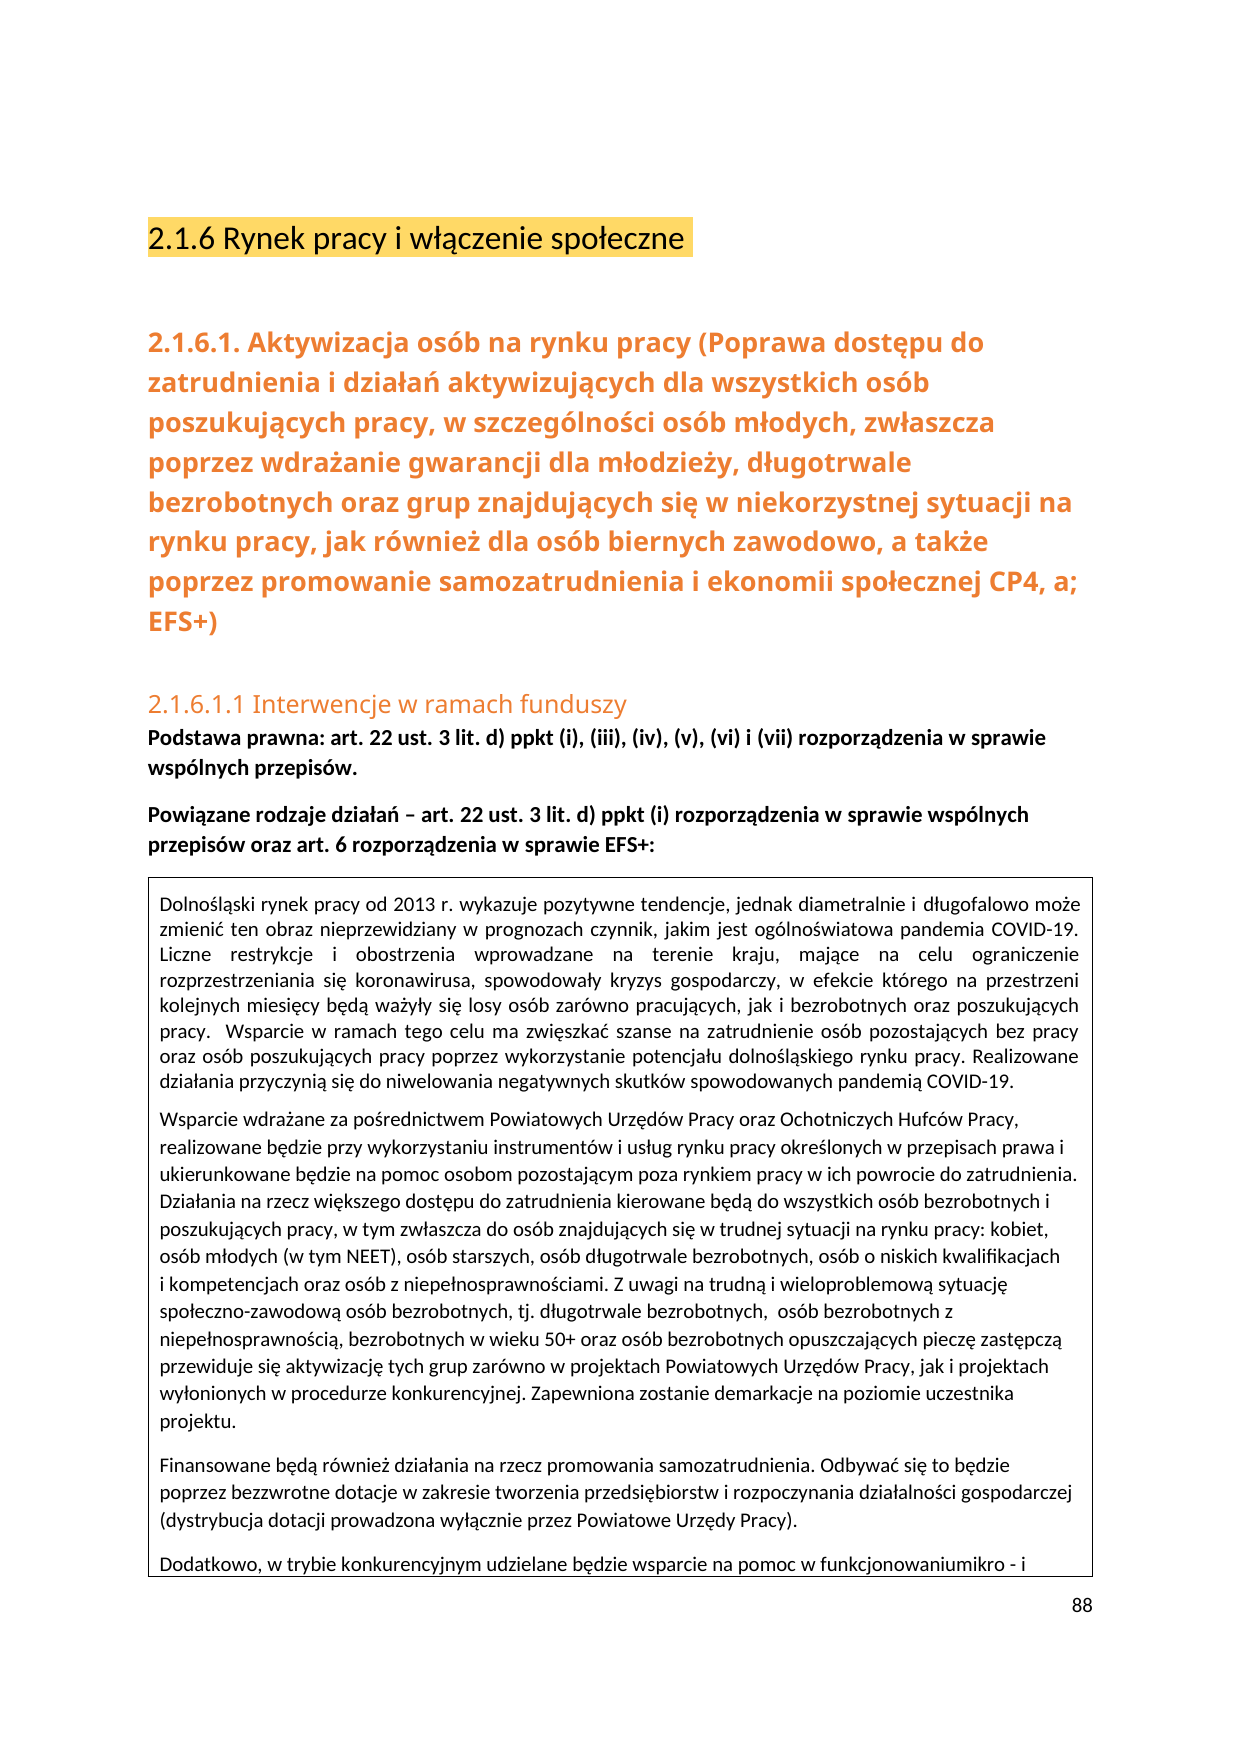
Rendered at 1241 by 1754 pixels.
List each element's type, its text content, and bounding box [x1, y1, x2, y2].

text Powiązane rodzaje działań – art. 22 ust. 3 lit. d) ppkt (i) rozporządzenia w sprawie wspólnych przepisów oraz art. 6 rozporządzenia w sprawie EFS+: [148, 800, 1093, 858]
subtitle 2.1.6 Rynek pracy i włączenie społeczne [148, 217, 693, 257]
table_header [149, 878, 1092, 1576]
subtitle 2.1.6.1.1 Interwencje w ramach funduszy [148, 686, 1093, 720]
subtitle 2.1.6.1. Aktywizacja osób na rynku pracy (Poprawa dostępu do zatrudnienia i działań aktywizujących dla wszystkich osób poszukujących pracy, w szczególności osób młodych, zwłaszcza poprzez wdrażanie gwarancji dla młodzieży, długotrwale bezrobotnych oraz grup znajdujących się w niekorzystnej sytuacji na rynku pracy, jak również dla osób biernych zawodowo, a także poprzez promowanie samozatrudnienia i ekonomii społecznej CP4, a; EFS+) [148, 324, 1093, 639]
text Podstawa prawna: art. 22 ust. 3 lit. d) ppkt (i), (iii), (iv), (v), (vi) i (vii) rozporządzenia w sprawie wspólnych przepisów. [148, 723, 1093, 781]
